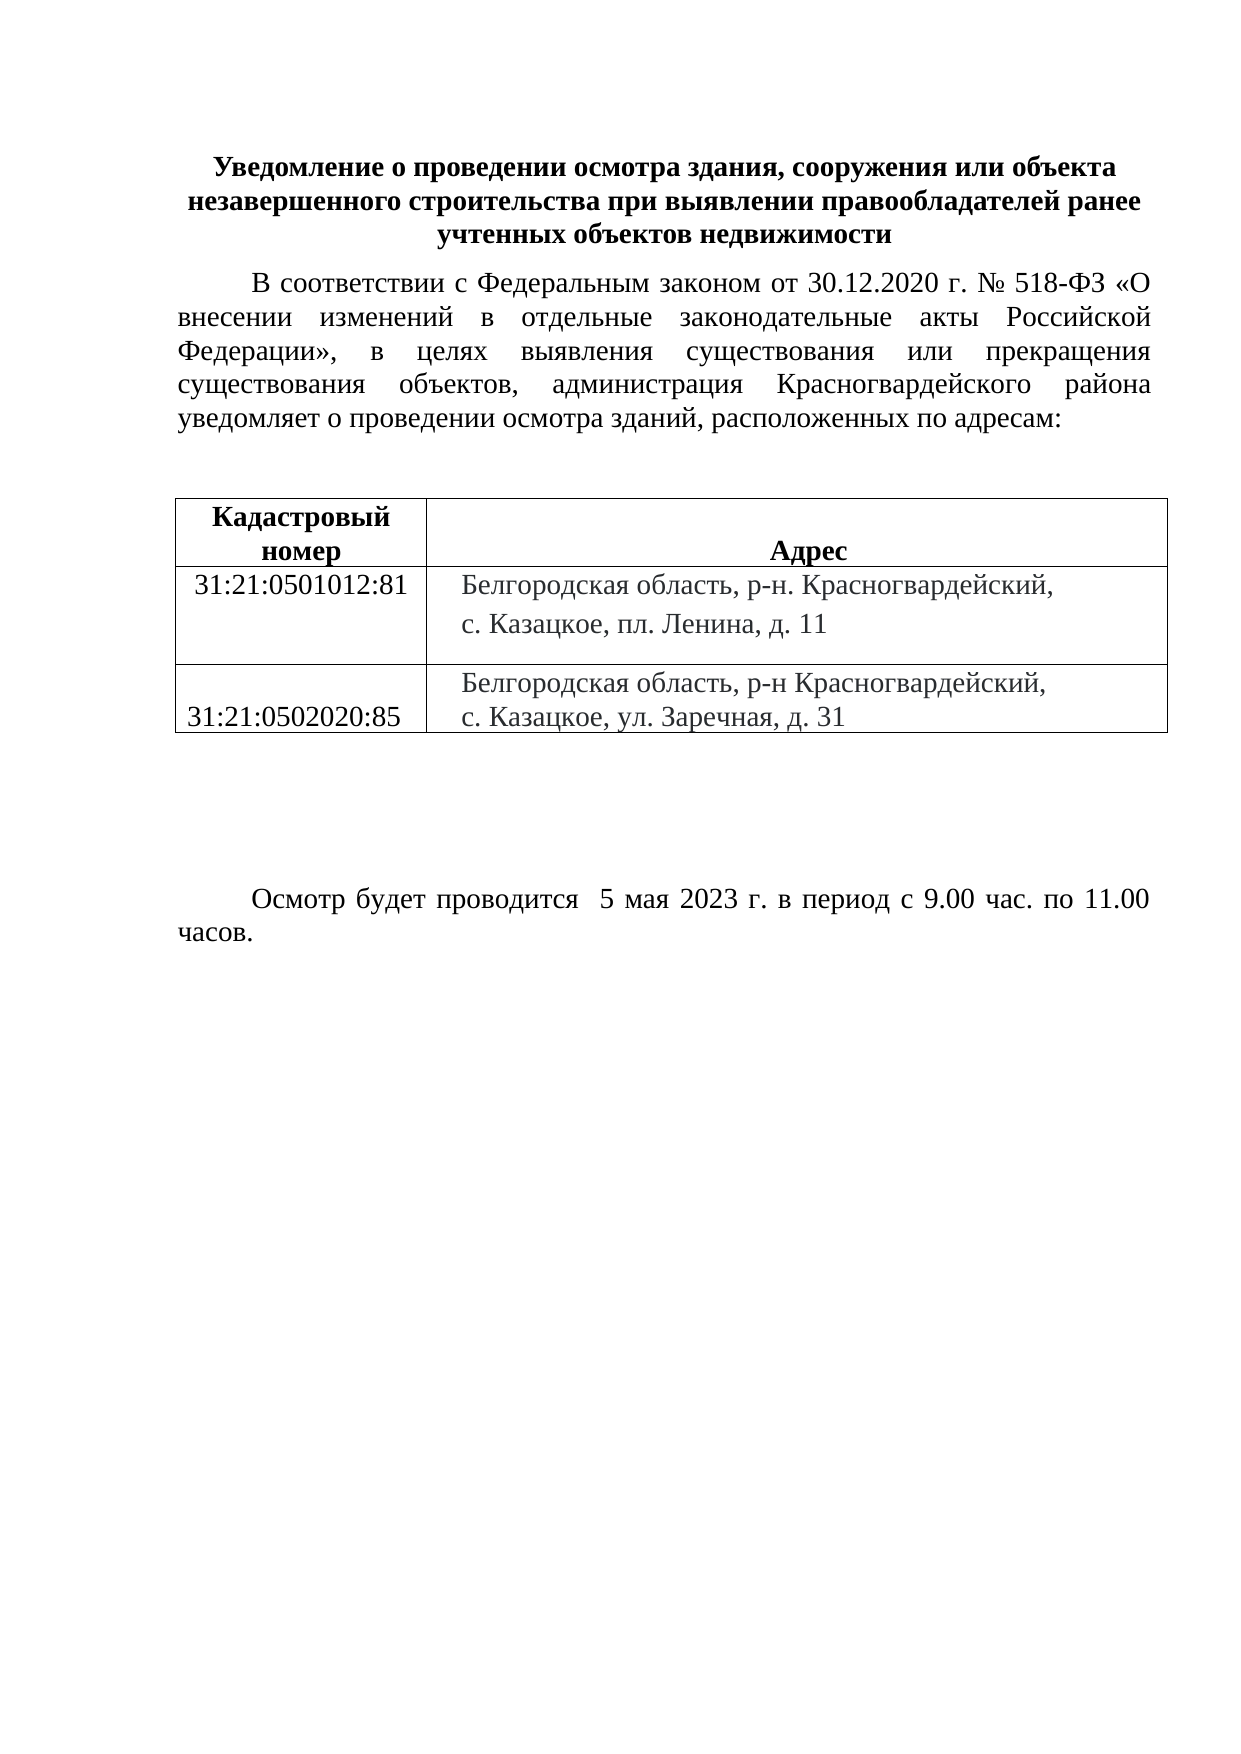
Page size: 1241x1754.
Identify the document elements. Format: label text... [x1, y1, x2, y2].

table_cell 31:21:0501012:81 [176, 567, 426, 664]
table_header [427, 499, 450, 566]
table_header Кадастровый номер [176, 499, 426, 566]
table_cell Белгородская область, р-н Красногвардейский, с. Казацкое, ул. Заречная, д. 31 [846, 665, 1167, 732]
text Уведомление о проведении осмотра здания, сооружения или объекта незавершенного строительства при выявлении правообладателей ранее учтенных объектов недвижимости [177, 149, 1152, 250]
table_cell 31:21:0502020:85 [176, 665, 426, 732]
text Осмотр будет проводится 5 мая 2023 г. в период с 9.00 час. по 11.00 часов. [177, 881, 1152, 948]
table_header Адрес [450, 499, 1167, 566]
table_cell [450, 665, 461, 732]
table_cell [427, 665, 450, 732]
table_cell [427, 567, 450, 664]
text В соответствии с Федеральным законом от 30.12.2020 г. № 518-ФЗ «О внесении изменений в отдельные законодательные акты Российской Федерации», в целях выявления существования или прекращения существования объектов, администрация Красногвардейского района уведомляет о проведении осмотра зданий, расположенных по адресам: [177, 266, 1152, 433]
table_cell Белгородская область, р-н. Красногвардейский, с. Казацкое, пл. Ленина, д. 11 [450, 567, 1167, 664]
